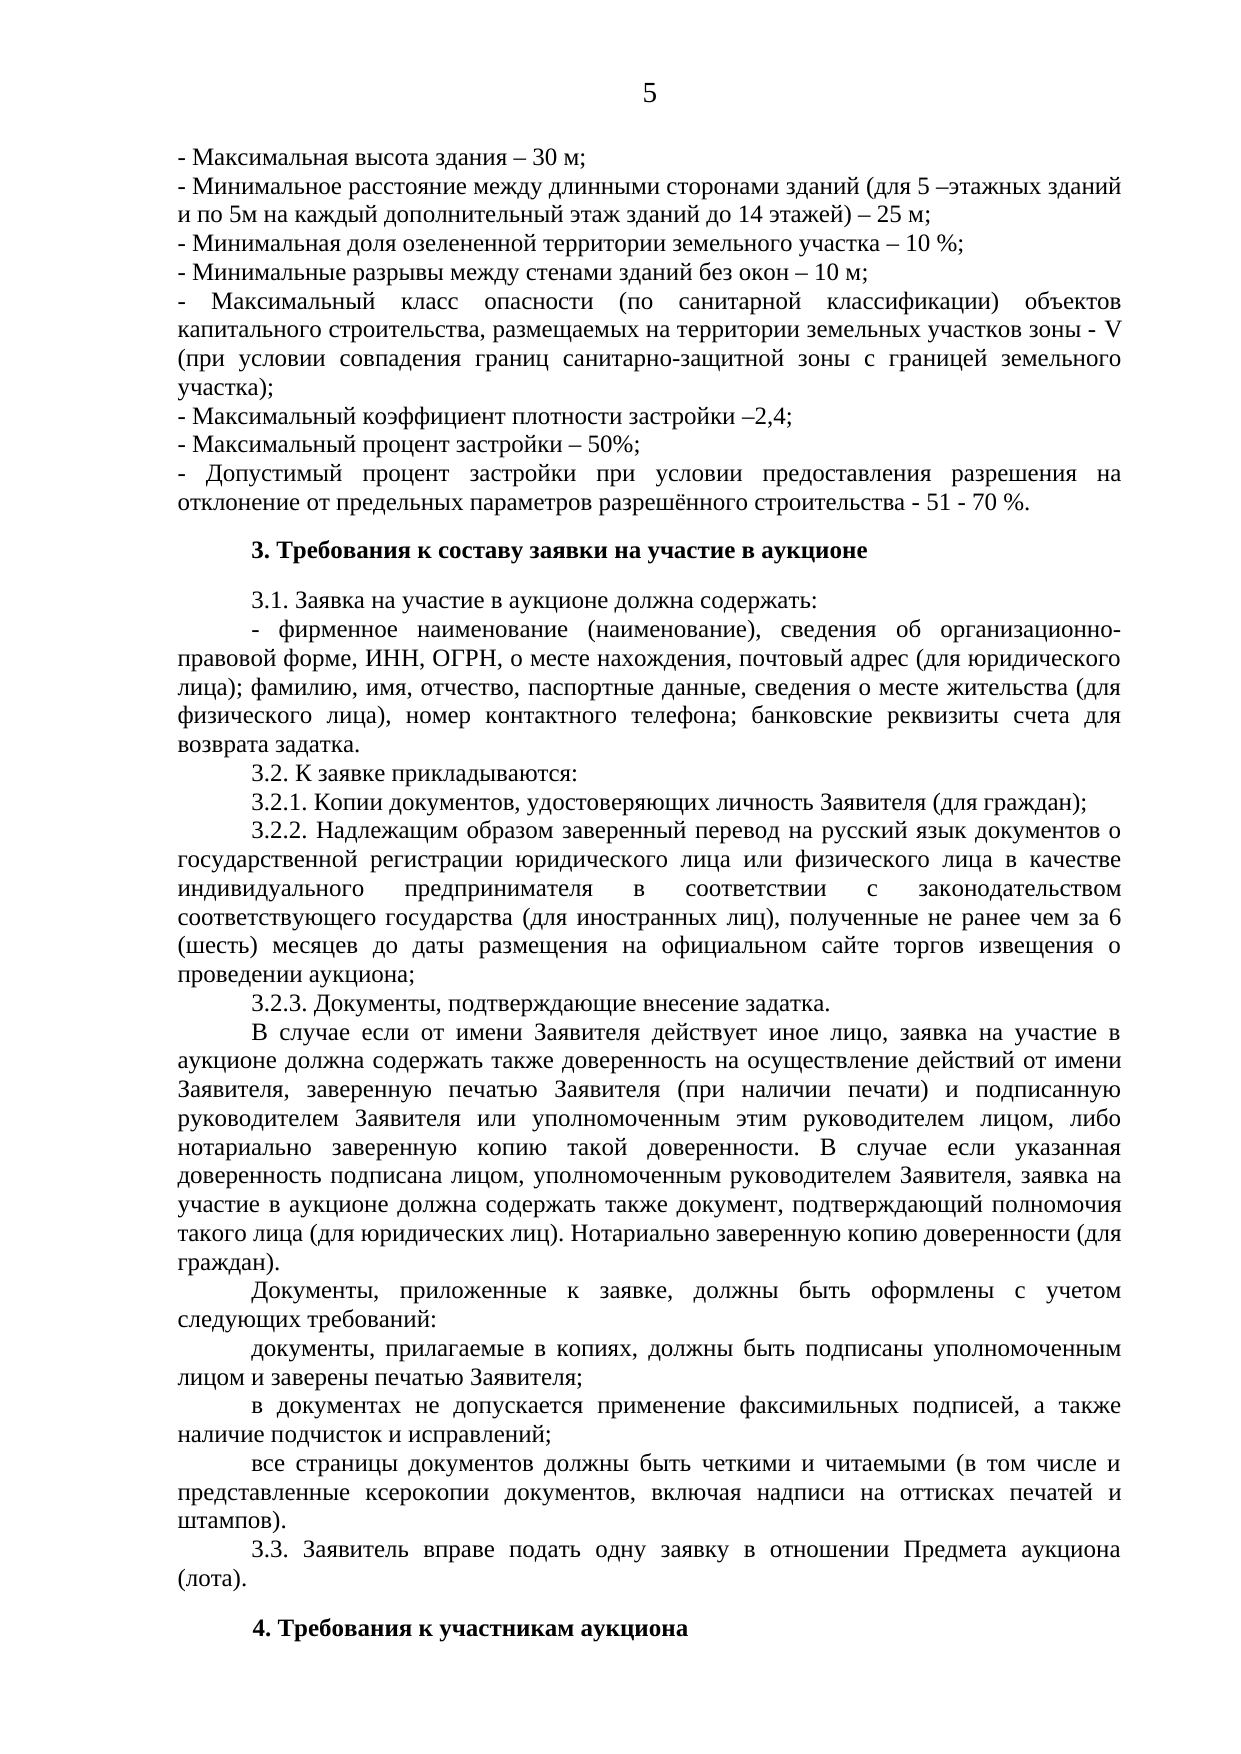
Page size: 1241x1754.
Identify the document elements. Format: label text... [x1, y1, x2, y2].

text - Максимальный коэффициент плотности застройки –2,4; [177, 401, 1123, 429]
text - Максимальная высота здания – 30 м; [177, 142, 1122, 171]
text - Максимальный процент застройки – 50%; [177, 429, 1123, 458]
text в документах не допускается применение факсимильных подписей, а также наличие подчисток и исправлений; [177, 1390, 1122, 1448]
text - Минимальное расстояние между длинными сторонами зданий (для 5 –этажных зданий и по 5м на каждый дополнительный этаж зданий до 14 этажей) – 25 м; [177, 171, 1122, 228]
text 3. Требования к составу заявки на участие в аукционе [177, 535, 1122, 564]
text 3.2. К заявке прикладываются: [177, 758, 1122, 787]
text В случае если от имени Заявителя действует иное лицо, заявка на участие в аукционе должна содержать также доверенность на осуществление действий от имени Заявителя, заверенную печатью Заявителя (при наличии печати) и подписанную руководителем Заявителя или уполномоченным этим руководителем лицом, либо нотариально заверенную копию такой доверенности. В случае если указанная доверенность подписана лицом, уполномоченным руководителем Заявителя, заявка на участие в аукционе должна содержать также документ, подтверждающий полномочия такого лица (для юридических лиц). Нотариально заверенную копию доверенности (для граждан). [177, 1017, 1122, 1275]
text Документы, приложенные к заявке, должны быть оформлены с учетом следующих требований: [177, 1275, 1122, 1333]
text 3.3. Заявитель вправе подать одну заявку в отношении Предмета аукциона (лота). [177, 1534, 1122, 1592]
text 3.2.2. Надлежащим образом заверенный перевод на русский язык документов о государственной регистрации юридического лица или физического лица в качестве индивидуального предпринимателя в соответствии с законодательством соответствующего государства (для иностранных лиц), полученные не ранее чем за 6 (шесть) месяцев до даты размещения на официальном сайте торгов извещения о проведении аукциона; [177, 815, 1122, 988]
text - фирменное наименование (наименование), сведения об организационно- правовой форме, ИНН, ОГРН, о месте нахождения, почтовый адрес (для юридического лица); фамилию, имя, отчество, паспортные данные, сведения о месте жительства (для физического лица), номер контактного телефона; банковские реквизиты счета для возврата задатка. [177, 614, 1122, 758]
text 3.2.3. Документы, подтверждающие внесение задатка. [177, 988, 1122, 1017]
text 3.2.1. Копии документов, удостоверяющих личность Заявителя (для граждан); [177, 787, 1122, 815]
text - Максимальный класс опасности (по санитарной классификации) объектов капитального строительства, размещаемых на территории земельных участков зоны - V (при условии совпадения границ санитарно-защитной зоны с границей земельного участка); [177, 286, 1122, 401]
text - Минимальная доля озелененной территории земельного участка – 10 %; [177, 228, 1122, 257]
text - Допустимый процент застройки при условии предоставления разрешения на отклонение от предельных параметров разрешённого строительства - 51 - 70 %. [177, 458, 1123, 516]
text 4. Требования к участникам аукциона [177, 1613, 1122, 1642]
text все страницы документов должны быть четкими и читаемыми (в том числе и представленные ксерокопии документов, включая надписи на оттисках печатей и штампов). [177, 1448, 1122, 1534]
text - Минимальные разрывы между стенами зданий без окон – 10 м; [177, 257, 1122, 286]
text документы, прилагаемые в копиях, должны быть подписаны уполномоченным лицом и заверены печатью Заявителя; [177, 1333, 1122, 1390]
text 3.1. Заявка на участие в аукционе должна содержать: [177, 585, 1122, 614]
